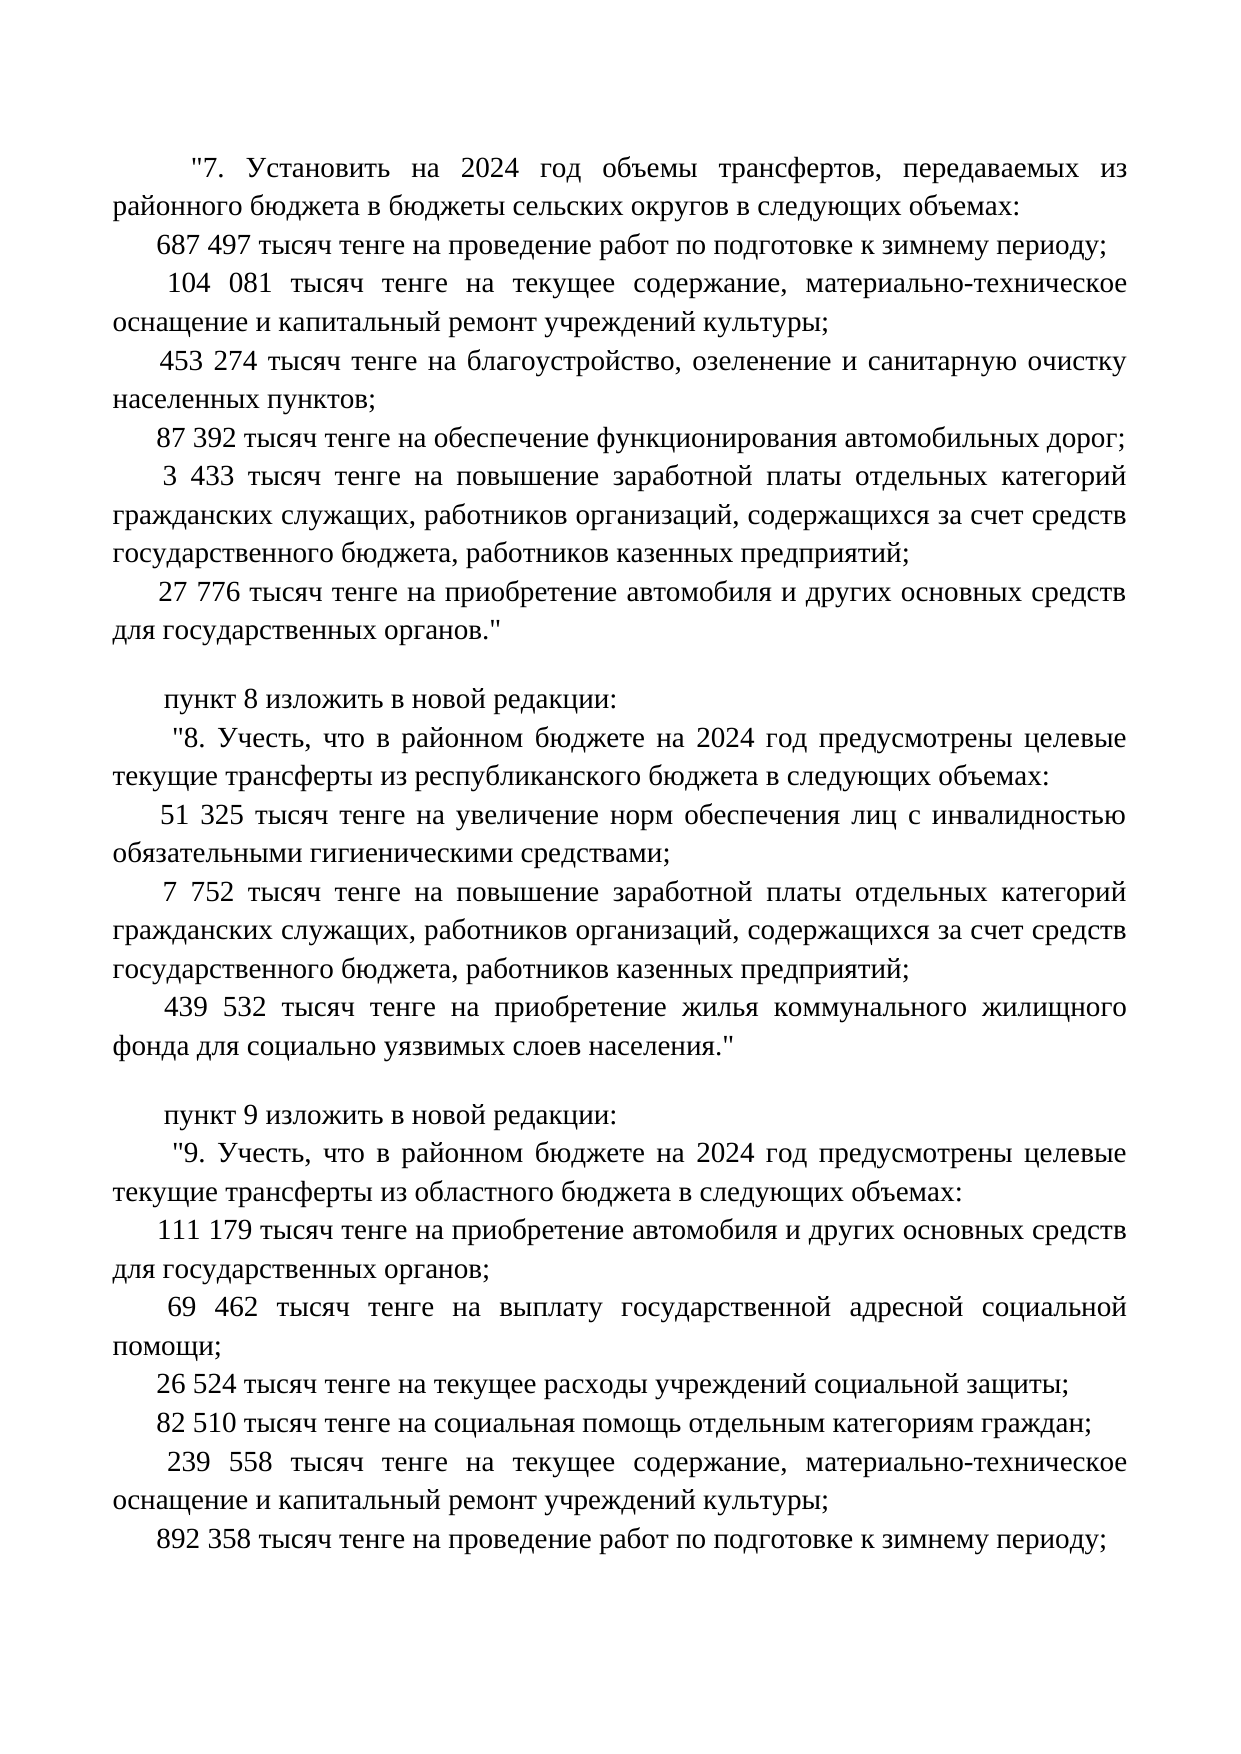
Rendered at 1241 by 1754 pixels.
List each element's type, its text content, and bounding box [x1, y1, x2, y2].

text 3 433 тысяч тенге на повышение заработной платы отдельных категорий гражданских служащих, работников организаций, содержащихся за счет средств государственного бюджета, работников казенных предприятий; [112, 458, 1128, 569]
text 87 392 тысяч тенге на обеспечение функционирования автомобильных дорог; [112, 420, 1128, 453]
text 104 081 тысяч тенге на текущее содержание, материально-техническое оснащение и капитальный ремонт учреждений культуры; [112, 266, 1128, 338]
text "7. Установить на 2024 год объемы трансфертов, передаваемых из районного бюджета в бюджеты сельских округов в следующих объемах: [112, 150, 1128, 222]
text пункт 9 изложить в новой редакции: [112, 1097, 1128, 1130]
text 26 524 тысяч тенге на текущее расходы учреждений социальной защиты; [112, 1367, 1128, 1400]
text 892 358 тысяч тенге на проведение работ по подготовке к зимнему периоду; [112, 1521, 1128, 1554]
text 439 532 тысяч тенге на приобретение жилья коммунального жилищного фонда для социально уязвимых слоев населения." [112, 989, 1128, 1062]
text 51 325 тысяч тенге на увеличение норм обеспечения лиц с инвалидностью обязательными гигиеническими средствами; [112, 797, 1128, 869]
text 239 558 тысяч тенге на текущее содержание, материально-техническое оснащение и капитальный ремонт учреждений культуры; [112, 1444, 1128, 1516]
text 111 179 тысяч тенге на приобретение автомобиля и других основных средств для государственных органов; [112, 1212, 1128, 1284]
text 69 462 тысяч тенге на выплату государственной адресной социальной помощи; [112, 1289, 1128, 1362]
text 27 776 тысяч тенге на приобретение автомобиля и других основных средств для государственных органов." [112, 574, 1128, 646]
text "8. Учесть, что в районном бюджете на 2024 год предусмотрены целевые текущие трансферты из республиканского бюджета в следующих объемах: [112, 720, 1128, 792]
text 7 752 тысяч тенге на повышение заработной платы отдельных категорий гражданских служащих, работников организаций, содержащихся за счет средств государственного бюджета, работников казенных предприятий; [112, 874, 1128, 984]
text 453 274 тысяч тенге на благоустройство, озеленение и санитарную очистку населенных пунктов; [112, 343, 1128, 415]
text 687 497 тысяч тенге на проведение работ по подготовке к зимнему периоду; [112, 227, 1128, 261]
text "9. Учесть, что в районном бюджете на 2024 год предусмотрены целевые текущие трансферты из областного бюджета в следующих объемах: [112, 1135, 1128, 1207]
text пункт 8 изложить в новой редакции: [112, 681, 1128, 715]
text 82 510 тысяч тенге на социальная помощь отдельным категориям граждан; [112, 1405, 1128, 1439]
